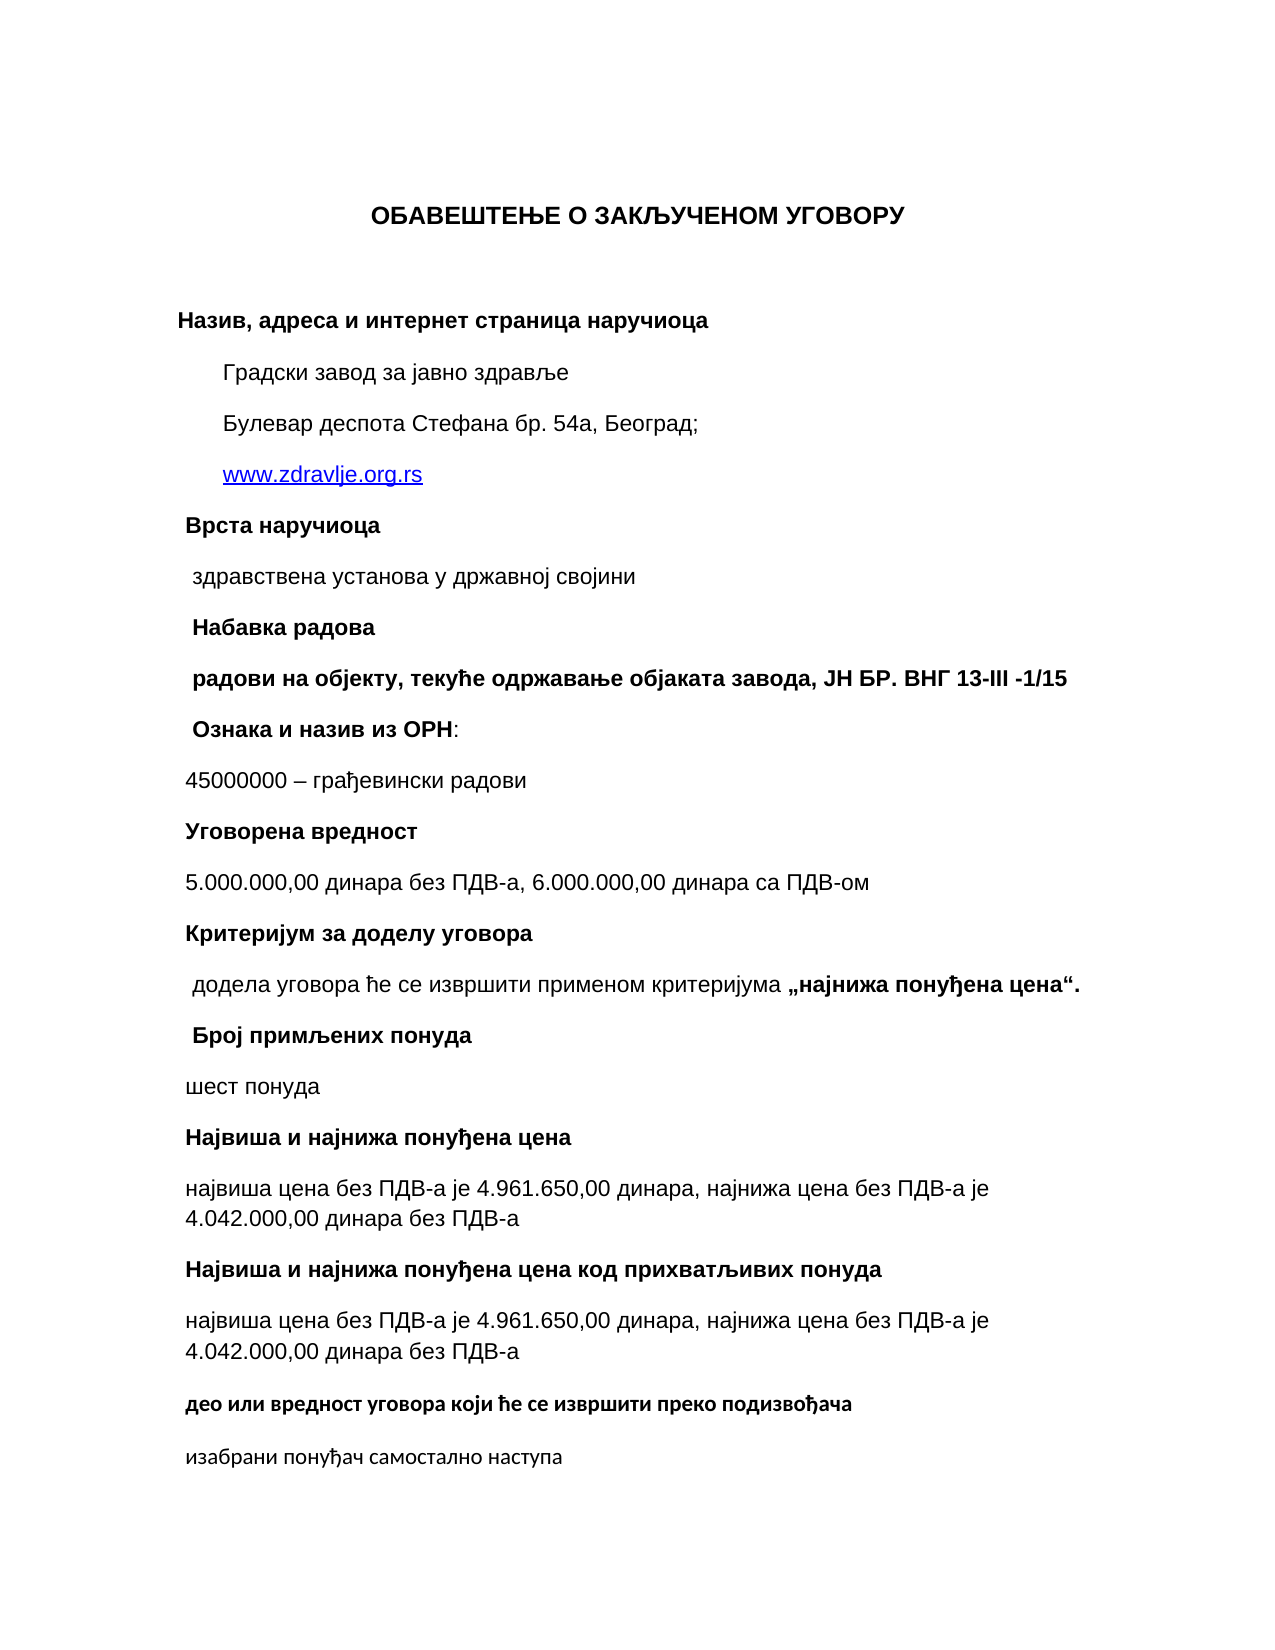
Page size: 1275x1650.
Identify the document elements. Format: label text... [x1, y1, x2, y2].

text Ознака и назив из OРН: [192, 716, 1127, 742]
text Број примљених понуда [192, 1022, 1127, 1048]
text ОБАВЕШТЕЊЕ О ЗАКЉУЧЕНОМ УГОВОРУ [148, 201, 1127, 229]
text Највиша и најнижа понуђена цена код прихватљивих понуда [185, 1256, 1127, 1283]
text Врста наручиоца [185, 512, 1127, 538]
text 45000000 – грађевински радови [185, 767, 1127, 793]
text Булевар деспота Стефана бр. 54а, Београд; [223, 409, 1165, 436]
text Уговорена вредност [185, 818, 1127, 844]
text Највиша и најнижа понуђена цена [185, 1124, 1127, 1151]
text изабрани понуђач самостално наступа [185, 1442, 1127, 1470]
text Критеријум за доделу уговора [185, 920, 1127, 946]
text део или вредност уговора који ће се извршити преко подизвођача [185, 1389, 1127, 1417]
text Набавка радова [192, 614, 1165, 640]
text највиша цена без ПДВ-а је 4.961.650,00 динара, најнижа цена без ПДВ-а је 4.042.000,00 динара без ПДВ-а [185, 1307, 1127, 1364]
text радови на објекту, текуће одржавање објаката завода, ЈН БР. ВНГ 13-III -1/15 [192, 665, 1127, 691]
text додела уговора ће се извршити применом критеријума „најнижа понуђена цена“. [192, 971, 1127, 997]
text највиша цена без ПДВ-а је 4.961.650,00 динара, најнижа цена без ПДВ-а је 4.042.000,00 динара без ПДВ-а [185, 1175, 1127, 1232]
text Градски завод за јавно здравље [223, 358, 1165, 385]
text www.zdravlje.org.rs [223, 461, 1165, 487]
text здравствена установа у државној својини [192, 563, 1165, 589]
text Назив, адреса и интернет страница наручиоца [177, 307, 1127, 334]
text 5.000.000,00 динара без ПДВ-а, 6.000.000,00 динара са ПДВ-ом [185, 869, 1127, 895]
text шест понуда [185, 1073, 1127, 1099]
